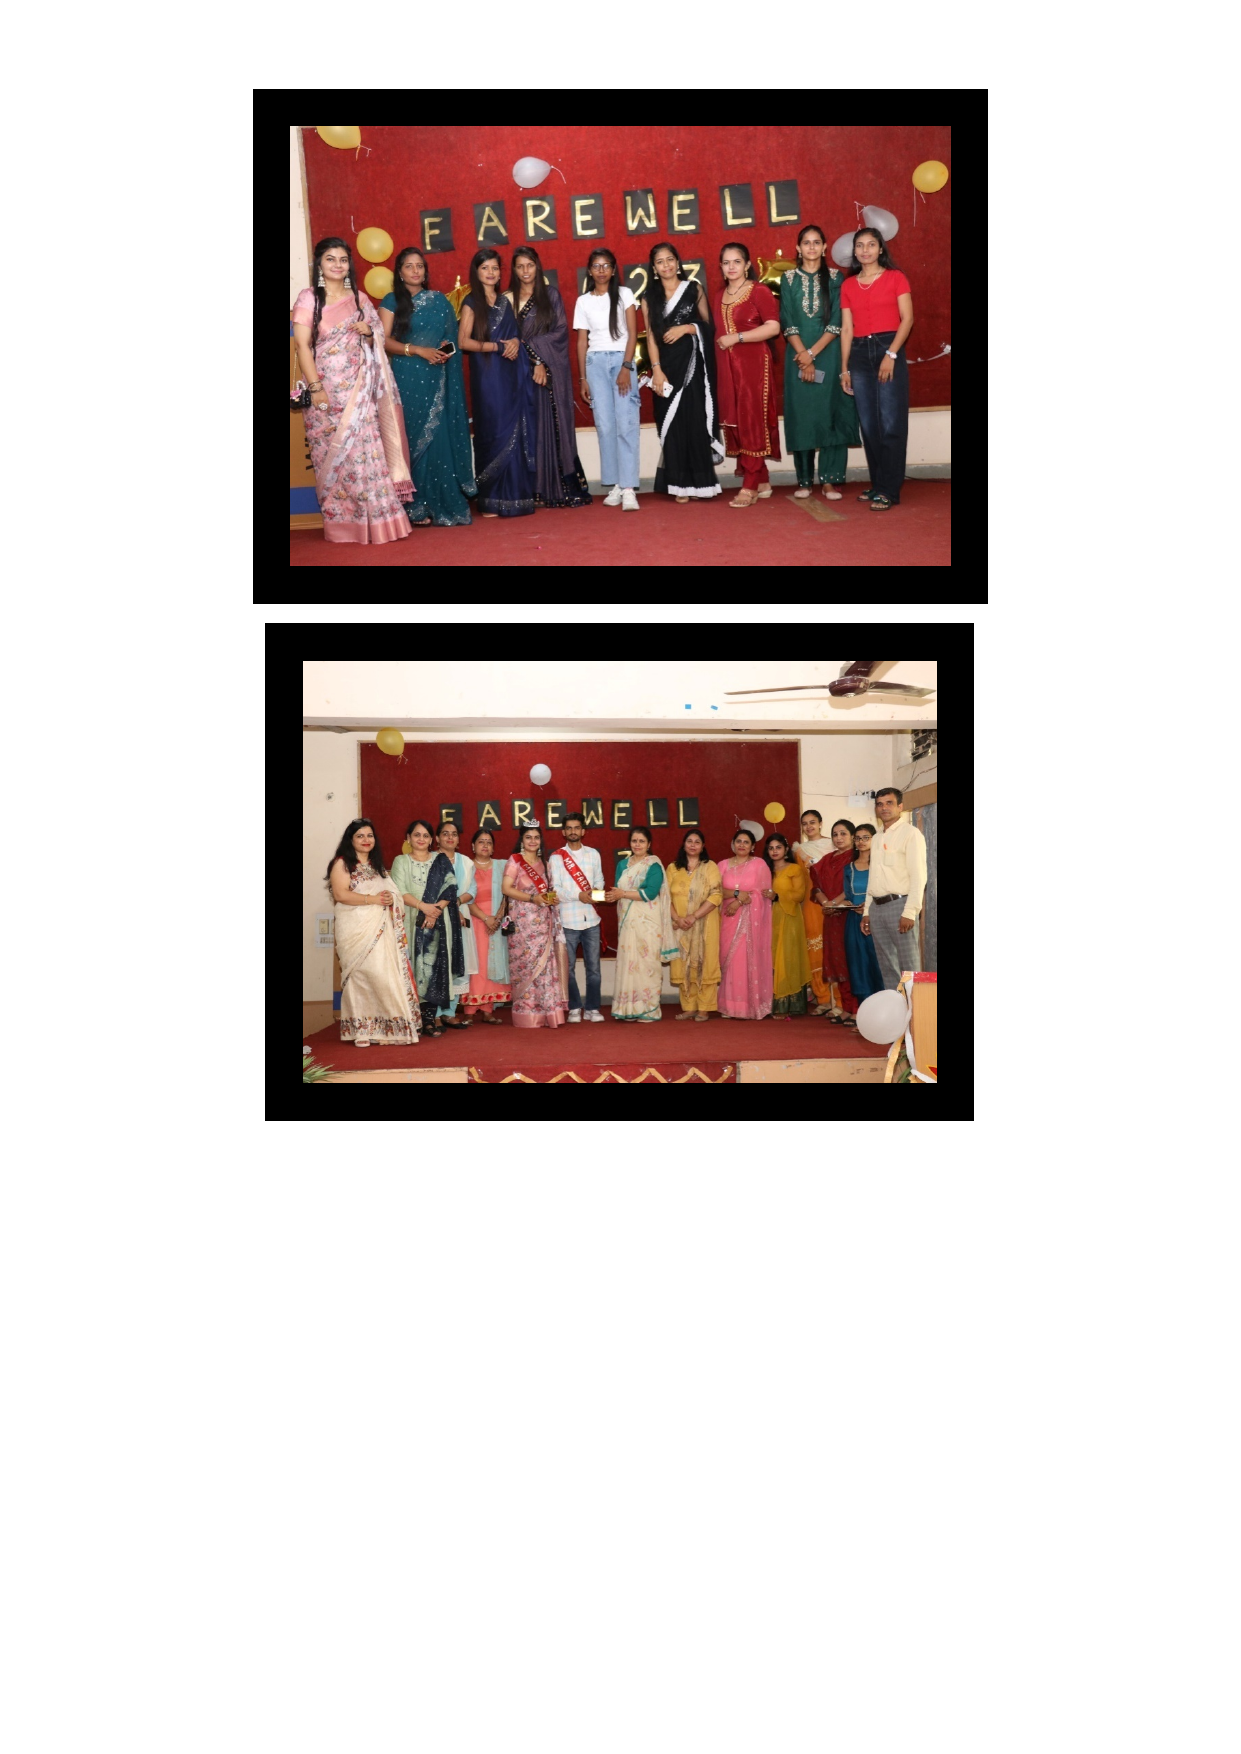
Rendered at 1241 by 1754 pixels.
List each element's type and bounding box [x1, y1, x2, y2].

picture [290, 126, 951, 566]
picture [303, 661, 937, 1083]
